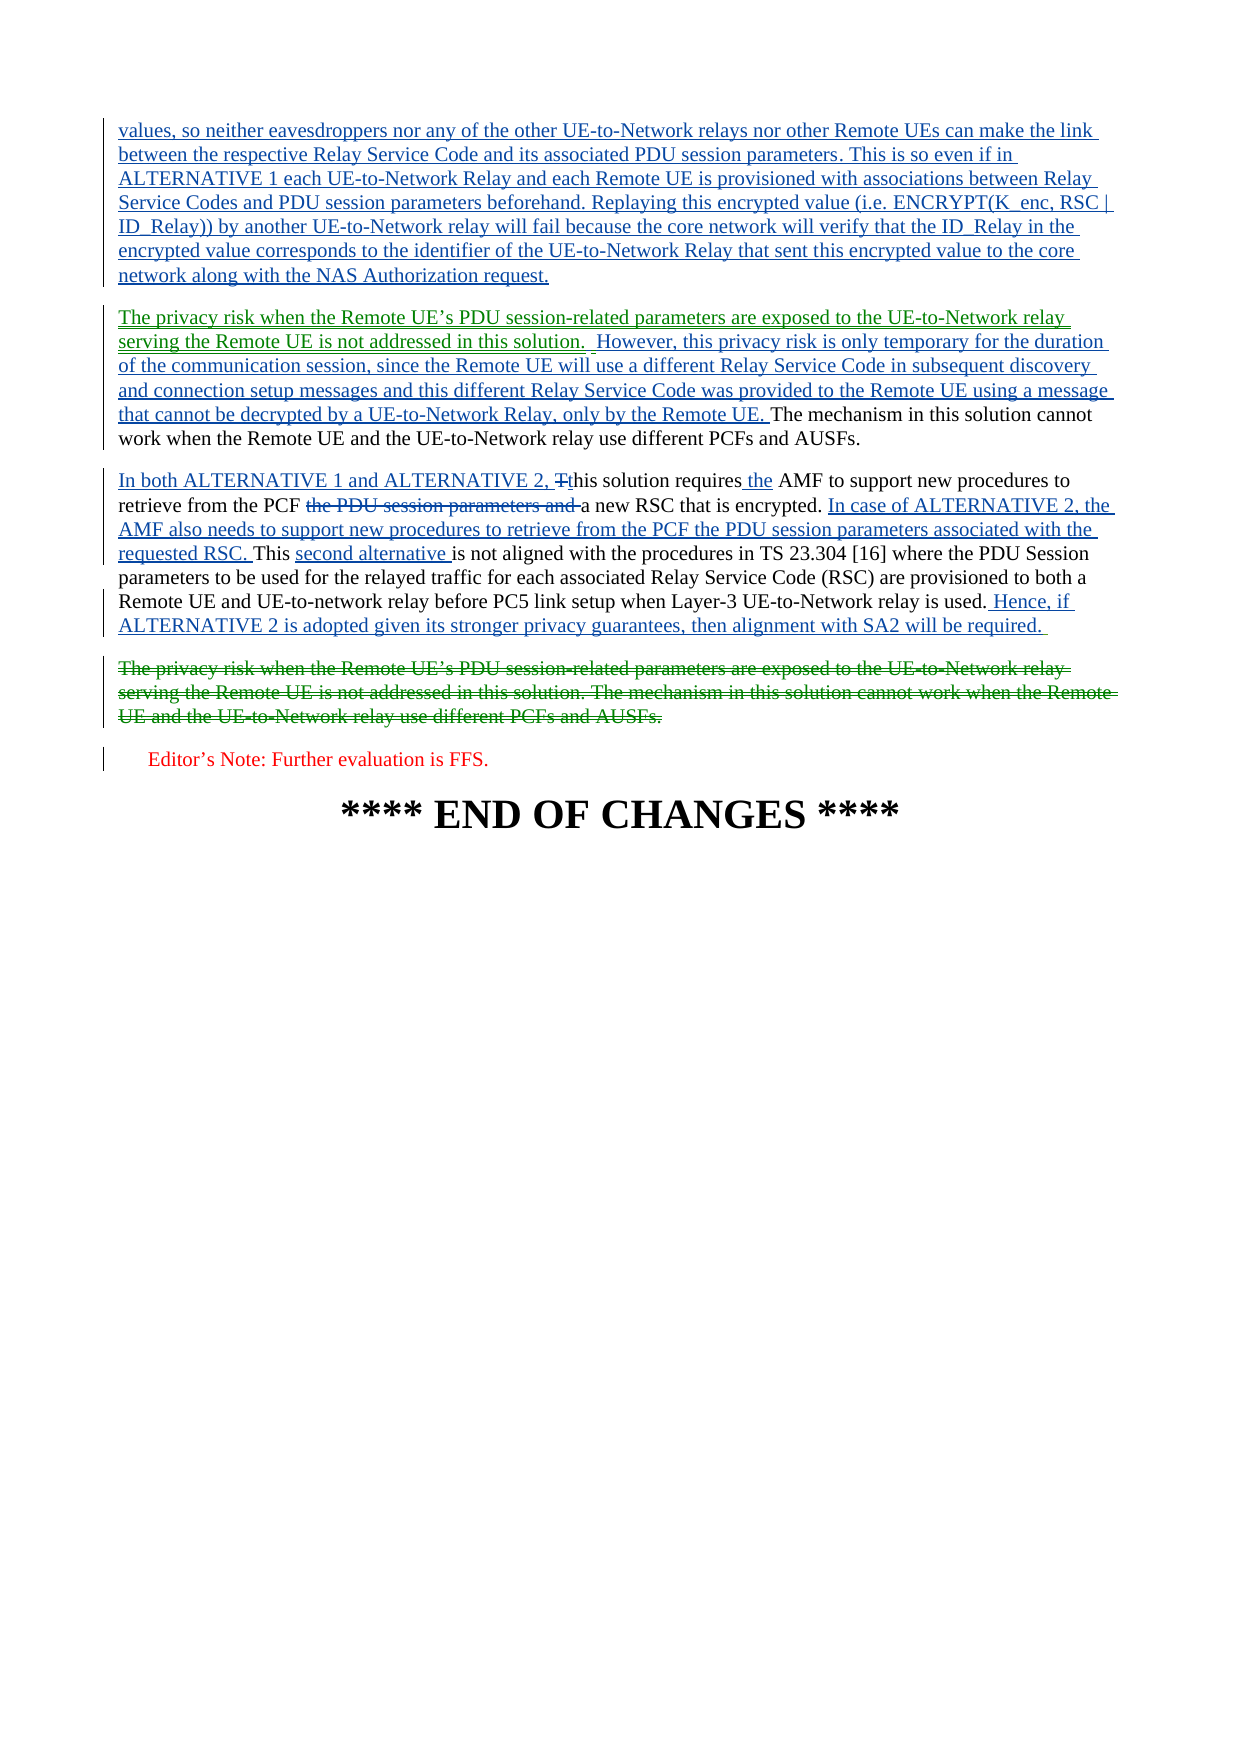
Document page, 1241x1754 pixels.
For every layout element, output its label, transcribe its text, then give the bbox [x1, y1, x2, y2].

text **** END OF CHANGES **** [118, 789, 1122, 837]
text Editor’s Note: Further evaluation is FFS. [148, 747, 1122, 771]
text his solution requires AMF to support new procedures to retrieve from the PCF a new RSC that is encrypted. This is not aligned with the procedures in TS 23.304 [16] where the PDU Session parameters to be used for the relayed traffic for each associated Relay Service Code (RSC) are provisioned to both a Remote UE and UE-to-network relay before PC5 link setup when Layer-3 UE-to-Network relay is used. [118, 468, 1122, 637]
